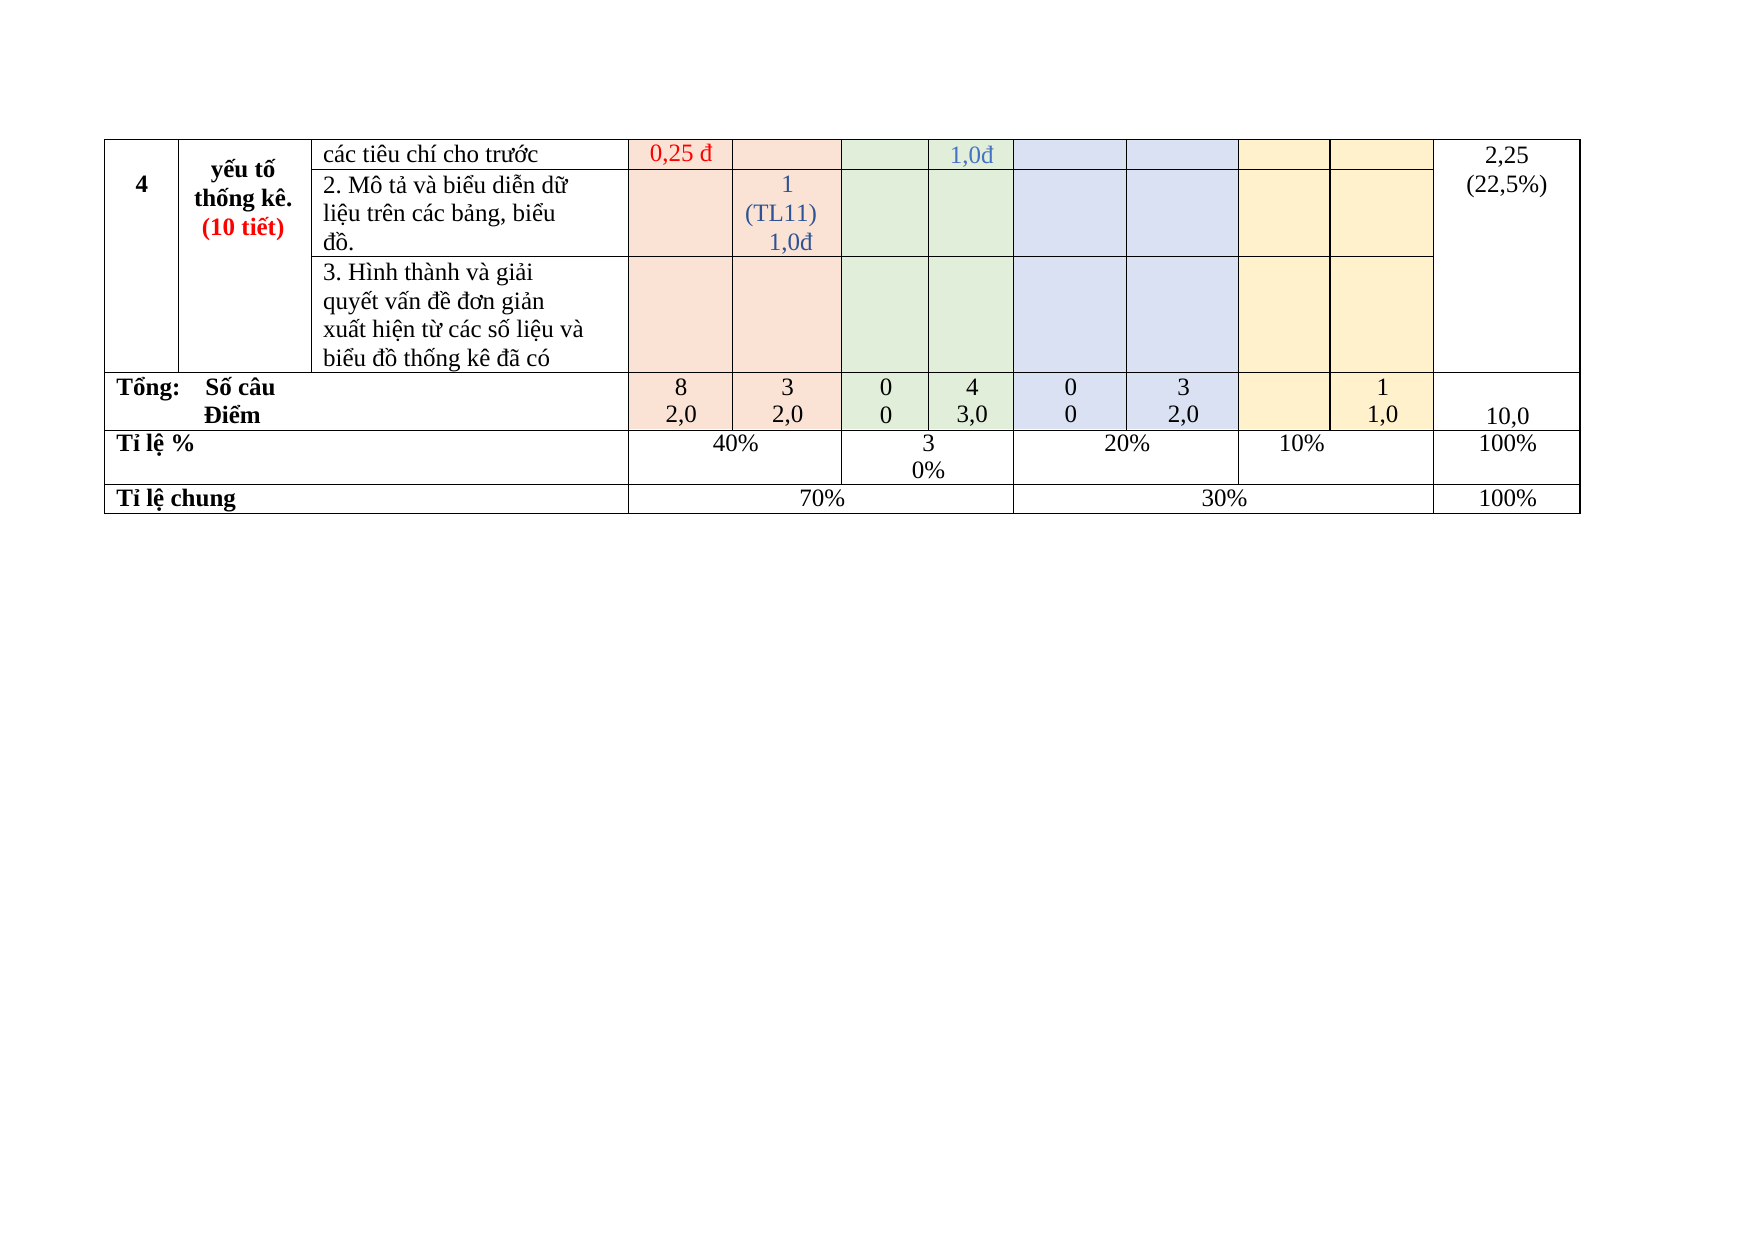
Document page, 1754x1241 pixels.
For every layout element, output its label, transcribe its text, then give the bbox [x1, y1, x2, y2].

table_cell [733, 257, 841, 372]
table_cell 2. Mô tả và biểu diễn dữ liệu trên các bảng, biểu đồ. [312, 170, 628, 256]
table_cell [1434, 256, 1579, 372]
table_cell 1 (TL11) 1,0đ [733, 170, 841, 256]
table_cell [1239, 257, 1329, 372]
table_cell [1239, 373, 1329, 429]
table_cell [929, 257, 1013, 372]
table_header [1014, 140, 1126, 169]
table_cell [105, 256, 178, 372]
table_header 2 (TN8) 0,25 đ [629, 140, 732, 169]
table_cell 10% [1239, 431, 1433, 484]
table_cell 0 0 [842, 373, 928, 429]
table_cell [629, 257, 732, 372]
table_cell 0 0 [1014, 373, 1126, 429]
table_cell [629, 170, 732, 256]
table_cell 3. Hình thành và giải quyết vấn đề đơn giản xuất hiện từ các số liệu và biểu đồ thống kê đã có [312, 257, 628, 372]
table_cell 100% [1434, 431, 1579, 484]
table_cell 30% [842, 431, 1013, 484]
table_header [1331, 140, 1433, 169]
table_cell [1331, 170, 1433, 256]
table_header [179, 140, 311, 256]
table_cell 1 1,0 [1331, 373, 1433, 429]
table_header [1239, 140, 1329, 169]
table_cell [179, 256, 311, 372]
table_cell [1239, 170, 1329, 256]
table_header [312, 140, 628, 169]
table_cell 8 2,0 [629, 373, 732, 429]
table_cell [842, 257, 928, 372]
table_header [1127, 140, 1238, 169]
table_cell 70% [629, 485, 1013, 513]
table_cell 3 2,0 [1127, 373, 1238, 429]
table_cell Tỉ lệ chung [105, 485, 628, 513]
table_cell 3 2,0 [733, 373, 841, 429]
table_cell [1127, 170, 1238, 256]
table_cell Tổng: Số câu Điểm [105, 373, 628, 429]
table_cell 20% [1014, 431, 1238, 484]
table_cell 40% [629, 431, 841, 484]
table_header [842, 140, 928, 169]
table_header 1 (TL10) 1,0đ [929, 140, 1013, 169]
table_header 4 [105, 140, 178, 256]
table_cell 10,0 [1434, 373, 1579, 429]
table_cell [1014, 257, 1126, 372]
table_cell 100% [1434, 485, 1579, 513]
table_header 2,25 (22,5%) [1434, 140, 1579, 256]
table_cell [1127, 257, 1238, 372]
table_cell [1014, 170, 1126, 256]
table_cell [1331, 257, 1433, 372]
table_header [733, 140, 841, 169]
table_cell 4 3,0 [929, 373, 1013, 429]
table_cell [929, 170, 1013, 256]
table_cell 30% [1014, 485, 1433, 513]
table_cell [842, 170, 928, 256]
table_cell Tỉ lệ % [105, 431, 628, 484]
